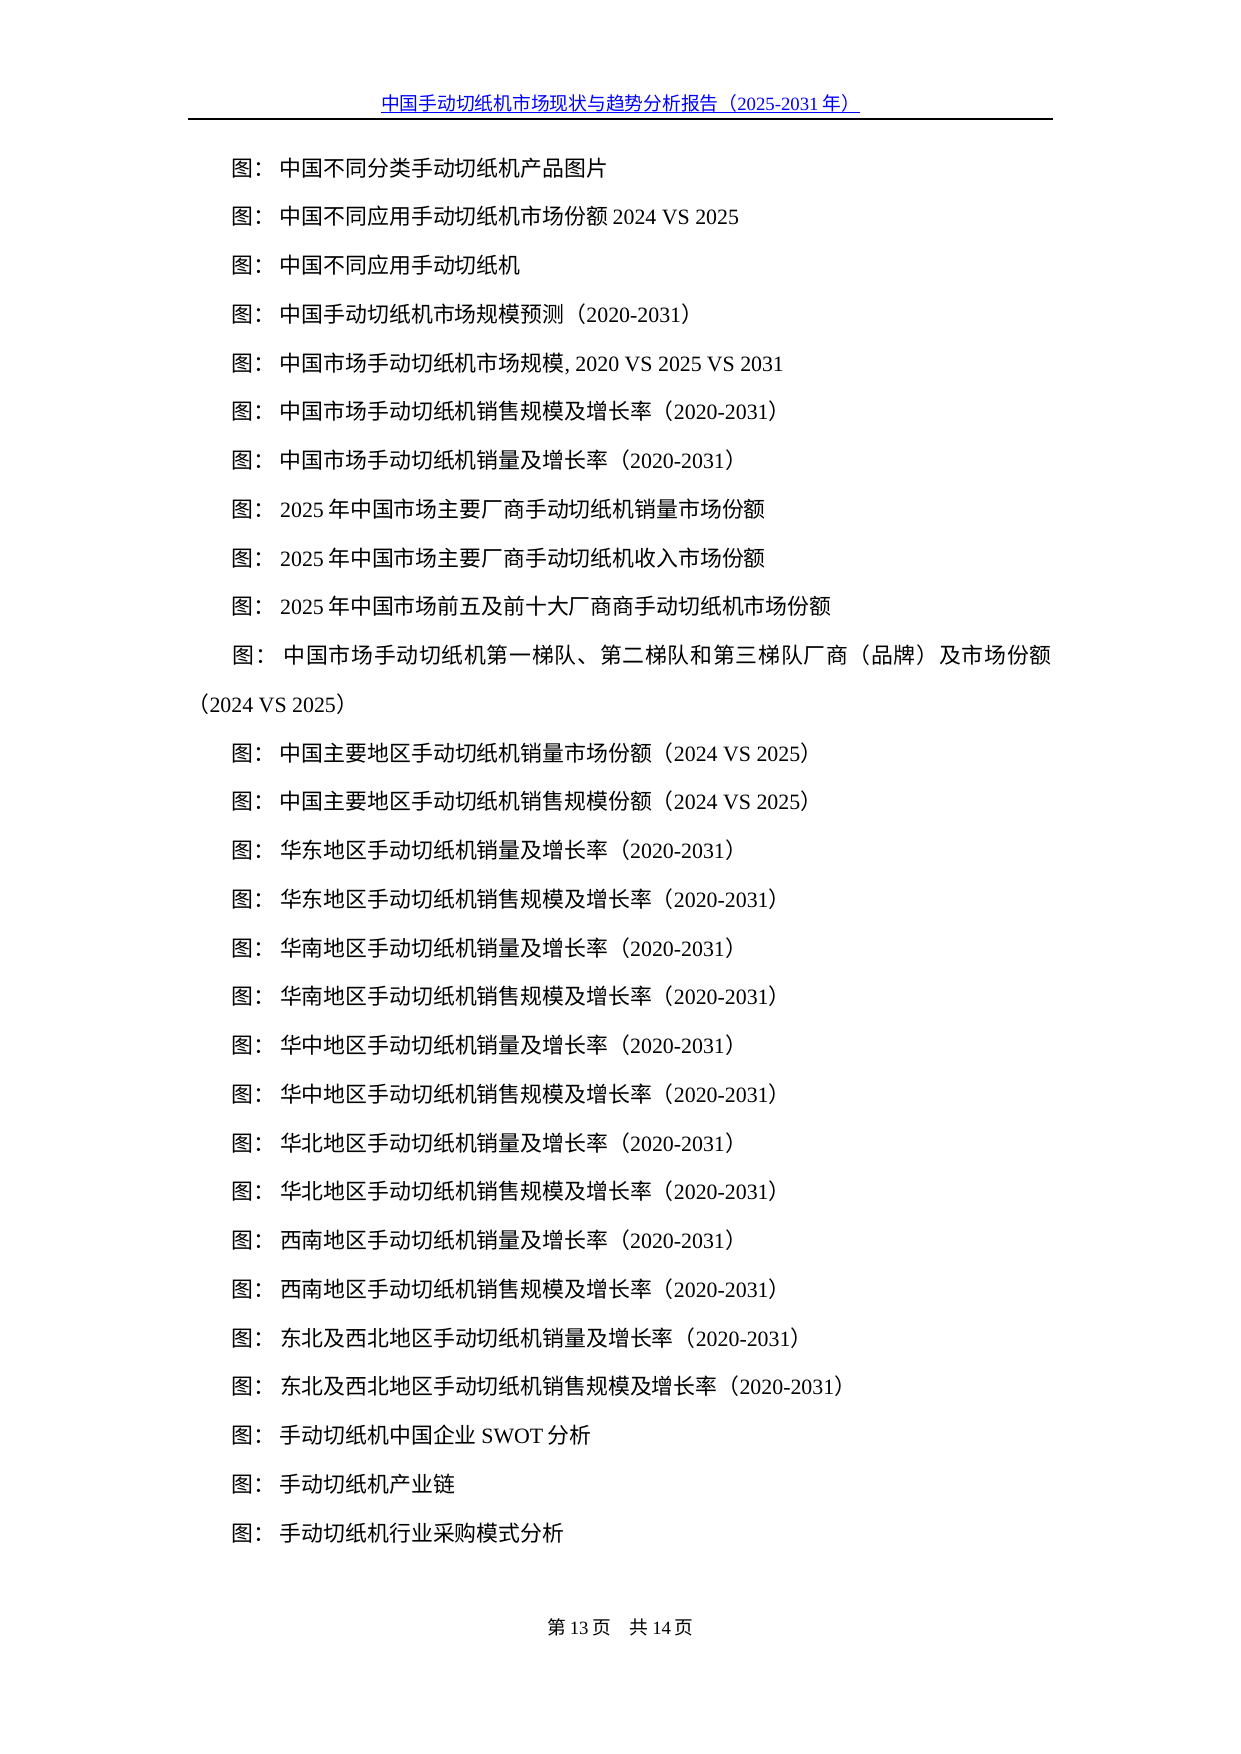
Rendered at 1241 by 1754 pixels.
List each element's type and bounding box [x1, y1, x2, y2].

text [187, 150, 1053, 1548]
